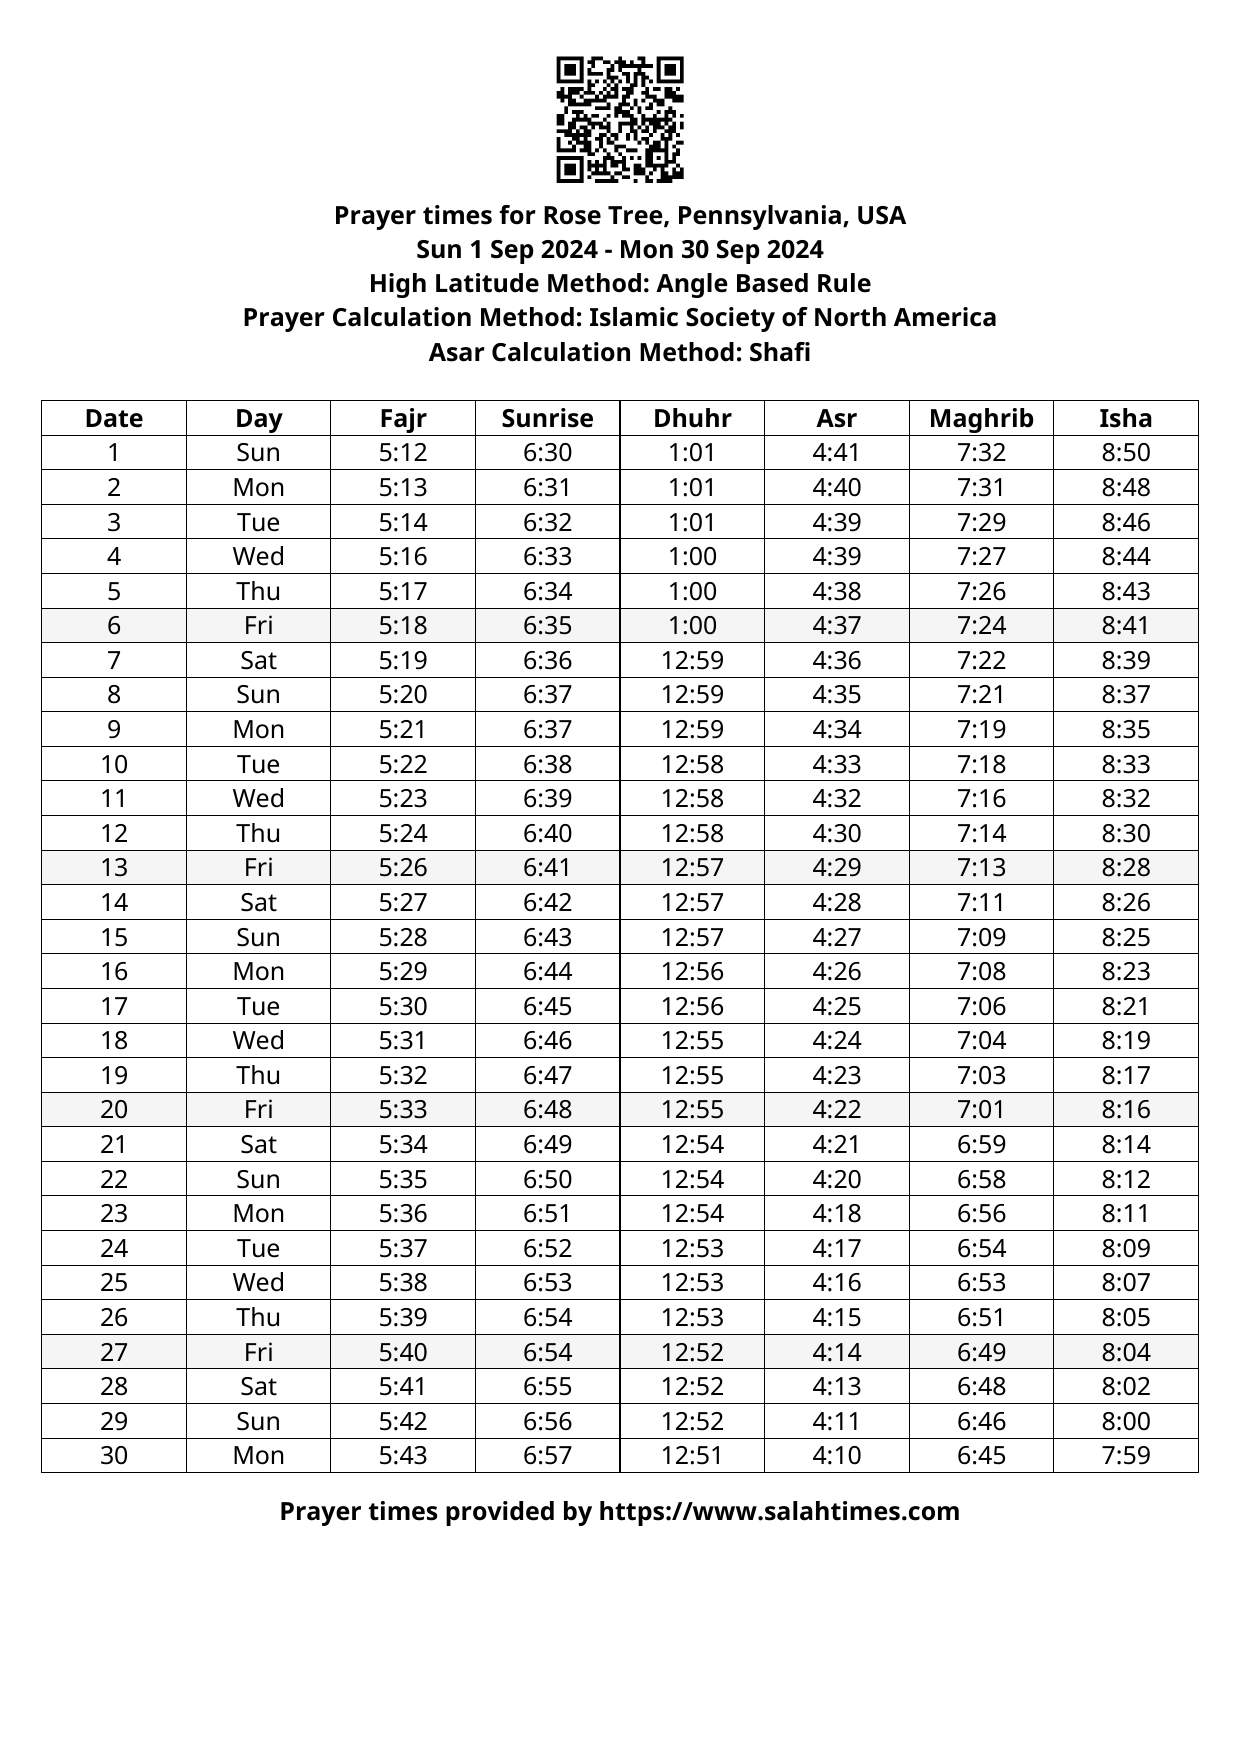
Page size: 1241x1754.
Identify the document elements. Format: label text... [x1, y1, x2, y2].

table_cell 5:16 [331, 539, 475, 573]
table_cell 8:04 [1054, 1335, 1198, 1368]
table_cell Wed [187, 1024, 330, 1057]
table_cell 6:52 [476, 1231, 619, 1264]
table_cell 6:46 [910, 1404, 1053, 1437]
picture [542, 41, 699, 198]
table_cell 29 [42, 1404, 186, 1437]
table_cell 5:35 [331, 1162, 475, 1195]
table_header Dhuhr [621, 401, 764, 434]
table_cell 8:11 [1054, 1196, 1198, 1230]
table_cell 20 [42, 1093, 186, 1126]
table_cell 19 [42, 1058, 186, 1092]
table_cell 6:57 [476, 1439, 619, 1472]
table_cell 7:24 [910, 609, 1053, 642]
table_cell 6:42 [476, 885, 619, 919]
table_cell 5:14 [331, 505, 475, 538]
table_cell 4:38 [765, 574, 909, 607]
table_cell 4:30 [765, 816, 909, 849]
table_cell 7:31 [910, 470, 1053, 504]
table_cell 8:39 [1054, 643, 1198, 677]
table_cell 5:29 [331, 954, 475, 988]
table_cell Wed [187, 1266, 330, 1299]
table_cell 4:39 [765, 539, 909, 573]
table_cell 8:16 [1054, 1093, 1198, 1126]
table_cell 6:59 [910, 1127, 1053, 1161]
table_cell Sun [187, 436, 330, 469]
table_cell 21 [42, 1127, 186, 1161]
table_cell 7:13 [910, 851, 1053, 884]
table_cell 7:16 [910, 781, 1053, 815]
table_cell 4:28 [765, 885, 909, 919]
table_cell 5:37 [331, 1231, 475, 1264]
table_cell 11 [42, 781, 186, 815]
table_cell Sun [187, 920, 330, 953]
table_cell 12:56 [621, 954, 764, 988]
table_cell 8:28 [1054, 851, 1198, 884]
table_cell 7:06 [910, 989, 1053, 1022]
table_cell 5:41 [331, 1369, 475, 1403]
table_cell 15 [42, 920, 186, 953]
table_cell 12:58 [621, 816, 764, 849]
table_cell Sat [187, 643, 330, 677]
table_header Asr [765, 401, 909, 434]
table_cell 8:25 [1054, 920, 1198, 953]
table_cell 1:00 [621, 539, 764, 573]
table_cell Fri [187, 1335, 330, 1368]
table_cell 1 [42, 436, 186, 469]
table_cell Tue [187, 1231, 330, 1264]
table_cell 8:46 [1054, 505, 1198, 538]
table_cell 26 [42, 1300, 186, 1334]
table_cell 6:54 [476, 1300, 619, 1334]
table_cell 6:37 [476, 712, 619, 746]
text Prayer Calculation Method: Islamic Society of North America [42, 300, 1198, 334]
table_cell Tue [187, 747, 330, 780]
table_cell 4:37 [765, 609, 909, 642]
table_cell 12:55 [621, 1058, 764, 1092]
table_cell 5:42 [331, 1404, 475, 1437]
table_cell 7:26 [910, 574, 1053, 607]
table_cell 12:58 [621, 781, 764, 815]
table_cell 12:52 [621, 1335, 764, 1368]
table_cell 6:50 [476, 1162, 619, 1195]
table_header Day [187, 401, 330, 434]
text High Latitude Method: Angle Based Rule [42, 266, 1198, 300]
table_cell 8:26 [1054, 885, 1198, 919]
table_cell 12:54 [621, 1162, 764, 1195]
table_cell 4:11 [765, 1404, 909, 1437]
table_cell 5:17 [331, 574, 475, 607]
table_cell 8:21 [1054, 989, 1198, 1022]
table_cell 1:01 [621, 470, 764, 504]
table_cell 4:17 [765, 1231, 909, 1264]
table_cell 6:51 [476, 1196, 619, 1230]
table_cell 6:41 [476, 851, 619, 884]
table_cell 7:08 [910, 954, 1053, 988]
table_cell 27 [42, 1335, 186, 1368]
table_cell 8:09 [1054, 1231, 1198, 1264]
table_cell 4:16 [765, 1266, 909, 1299]
table_cell Sun [187, 678, 330, 711]
table_cell 1:00 [621, 574, 764, 607]
table_cell Sat [187, 1127, 330, 1161]
table_cell 3 [42, 505, 186, 538]
table_cell 5:30 [331, 989, 475, 1022]
table_cell 7:22 [910, 643, 1053, 677]
table_cell 12:54 [621, 1196, 764, 1230]
table_cell 8:12 [1054, 1162, 1198, 1195]
table_cell 5:39 [331, 1300, 475, 1334]
table_cell 12:59 [621, 712, 764, 746]
table_cell Sun [187, 1404, 330, 1437]
table_cell 6:32 [476, 505, 619, 538]
table_cell 4:39 [765, 505, 909, 538]
table_cell 6:58 [910, 1162, 1053, 1195]
table_cell 4:27 [765, 920, 909, 953]
table_cell 7:04 [910, 1024, 1053, 1057]
table_cell 5:24 [331, 816, 475, 849]
table_cell Wed [187, 781, 330, 815]
table_cell 6:37 [476, 678, 619, 711]
table_cell 13 [42, 851, 186, 884]
table_cell 6:53 [910, 1266, 1053, 1299]
table_cell 1:01 [621, 436, 764, 469]
table_cell 23 [42, 1196, 186, 1230]
table_cell 5:33 [331, 1093, 475, 1126]
table_cell 18 [42, 1024, 186, 1057]
table_cell 7:32 [910, 436, 1053, 469]
table_cell 8:43 [1054, 574, 1198, 607]
table_cell 6:49 [476, 1127, 619, 1161]
table_cell 5:31 [331, 1024, 475, 1057]
table_cell 8:19 [1054, 1024, 1198, 1057]
table_cell 7:14 [910, 816, 1053, 849]
table_cell 4:36 [765, 643, 909, 677]
table_cell 6:43 [476, 920, 619, 953]
table_cell 17 [42, 989, 186, 1022]
table_cell 8:37 [1054, 678, 1198, 711]
table_cell 7:11 [910, 885, 1053, 919]
table_cell Thu [187, 1300, 330, 1334]
table_cell 4:26 [765, 954, 909, 988]
table_cell 12:59 [621, 678, 764, 711]
table_cell 12:55 [621, 1024, 764, 1057]
table_cell 5:22 [331, 747, 475, 780]
table_cell 8:35 [1054, 712, 1198, 746]
table_cell 10 [42, 747, 186, 780]
table_cell 9 [42, 712, 186, 746]
table_cell 12:57 [621, 920, 764, 953]
table_cell 5:43 [331, 1439, 475, 1472]
table_cell 12 [42, 816, 186, 849]
table_cell 12:52 [621, 1369, 764, 1403]
table_cell 6:40 [476, 816, 619, 849]
table_cell 6:56 [910, 1196, 1053, 1230]
table_cell 12:58 [621, 747, 764, 780]
table_cell Fri [187, 609, 330, 642]
table_cell 12:57 [621, 851, 764, 884]
table_cell 30 [42, 1439, 186, 1472]
table_cell 6:49 [910, 1335, 1053, 1368]
table_cell 6:55 [476, 1369, 619, 1403]
table_cell 7 [42, 643, 186, 677]
table_cell 7:01 [910, 1093, 1053, 1126]
table_cell 4 [42, 539, 186, 573]
table_header Sunrise [476, 401, 619, 434]
table_cell 4:41 [765, 436, 909, 469]
table_cell Sat [187, 1369, 330, 1403]
table_cell 4:24 [765, 1024, 909, 1057]
table_cell Tue [187, 505, 330, 538]
table_cell Thu [187, 574, 330, 607]
table_cell 14 [42, 885, 186, 919]
table_cell 12:54 [621, 1127, 764, 1161]
table_header Maghrib [910, 401, 1053, 434]
table_cell 7:19 [910, 712, 1053, 746]
table_cell 4:23 [765, 1058, 909, 1092]
table_cell 28 [42, 1369, 186, 1403]
table_cell 5:20 [331, 678, 475, 711]
table_cell 5:12 [331, 436, 475, 469]
table_cell 4:33 [765, 747, 909, 780]
table_cell 4:15 [765, 1300, 909, 1334]
table_cell 6 [42, 609, 186, 642]
table_cell 8:30 [1054, 816, 1198, 849]
table_cell 12:53 [621, 1266, 764, 1299]
table_cell 5:36 [331, 1196, 475, 1230]
table_cell 8:14 [1054, 1127, 1198, 1161]
table_cell 6:48 [476, 1093, 619, 1126]
table_cell 24 [42, 1231, 186, 1264]
table_cell 1:00 [621, 609, 764, 642]
table_cell Tue [187, 989, 330, 1022]
table_cell 12:57 [621, 885, 764, 919]
table_cell 12:52 [621, 1404, 764, 1437]
table_cell 12:51 [621, 1439, 764, 1472]
table_cell 5:34 [331, 1127, 475, 1161]
table_cell 6:54 [910, 1231, 1053, 1264]
table_cell 6:56 [476, 1404, 619, 1437]
table_cell Sun [187, 1162, 330, 1195]
table_cell 6:46 [476, 1024, 619, 1057]
text Prayer times for Rose Tree, Pennsylvania, USA [42, 198, 1198, 232]
table_cell Mon [187, 470, 330, 504]
table_cell 6:45 [910, 1439, 1053, 1472]
text Asar Calculation Method: Shafi [42, 334, 1198, 368]
table_cell 7:18 [910, 747, 1053, 780]
table_cell 5:26 [331, 851, 475, 884]
table_cell 6:31 [476, 470, 619, 504]
table_cell 4:10 [765, 1439, 909, 1472]
table_cell Sat [187, 885, 330, 919]
table_cell 5:21 [331, 712, 475, 746]
table_cell 6:30 [476, 436, 619, 469]
table_cell 5:27 [331, 885, 475, 919]
table_cell 6:48 [910, 1369, 1053, 1403]
table_cell 7:09 [910, 920, 1053, 953]
text Sun 1 Sep 2024 - Mon 30 Sep 2024 [42, 232, 1198, 266]
table_cell 25 [42, 1266, 186, 1299]
table_cell 6:39 [476, 781, 619, 815]
table_cell Mon [187, 1196, 330, 1230]
table_cell 5:28 [331, 920, 475, 953]
table_cell 5:38 [331, 1266, 475, 1299]
table_cell 4:29 [765, 851, 909, 884]
table_cell 5:19 [331, 643, 475, 677]
table_cell Mon [187, 954, 330, 988]
table_cell 12:55 [621, 1093, 764, 1126]
table_cell Fri [187, 851, 330, 884]
table_cell 8:07 [1054, 1266, 1198, 1299]
table_cell 12:59 [621, 643, 764, 677]
table_cell 7:29 [910, 505, 1053, 538]
table_cell 7:59 [1054, 1439, 1198, 1472]
table_cell 5:23 [331, 781, 475, 815]
table_cell 6:34 [476, 574, 619, 607]
table_cell 5:13 [331, 470, 475, 504]
table_cell 6:53 [476, 1266, 619, 1299]
table_cell 12:56 [621, 989, 764, 1022]
table_cell 6:45 [476, 989, 619, 1022]
table_cell 7:21 [910, 678, 1053, 711]
table_cell 4:34 [765, 712, 909, 746]
table_cell 6:47 [476, 1058, 619, 1092]
table_cell 5 [42, 574, 186, 607]
table_cell Thu [187, 1058, 330, 1092]
table_cell 6:33 [476, 539, 619, 573]
table_cell Wed [187, 539, 330, 573]
table_cell 4:22 [765, 1093, 909, 1126]
table_cell 12:53 [621, 1231, 764, 1264]
table_cell 5:18 [331, 609, 475, 642]
table_cell 6:51 [910, 1300, 1053, 1334]
table_cell 6:35 [476, 609, 619, 642]
table_cell Mon [187, 1439, 330, 1472]
table_cell 8:05 [1054, 1300, 1198, 1334]
table_cell 7:03 [910, 1058, 1053, 1092]
table_cell 4:32 [765, 781, 909, 815]
table_cell 8:32 [1054, 781, 1198, 815]
table_cell 8:50 [1054, 436, 1198, 469]
table_cell 8:23 [1054, 954, 1198, 988]
text Prayer times provided by https://www.salahtimes.com [42, 1494, 1198, 1528]
table_header Isha [1054, 401, 1198, 434]
table_cell 7:27 [910, 539, 1053, 573]
table_cell 5:32 [331, 1058, 475, 1092]
table_cell 1:01 [621, 505, 764, 538]
table_cell 16 [42, 954, 186, 988]
table_cell 8:17 [1054, 1058, 1198, 1092]
table_cell 4:21 [765, 1127, 909, 1161]
table_cell 4:20 [765, 1162, 909, 1195]
table_cell 8:02 [1054, 1369, 1198, 1403]
table_cell 6:38 [476, 747, 619, 780]
table_cell 6:44 [476, 954, 619, 988]
table_cell 4:35 [765, 678, 909, 711]
table_cell 4:25 [765, 989, 909, 1022]
table_cell 4:18 [765, 1196, 909, 1230]
table_cell 4:14 [765, 1335, 909, 1368]
table_cell 2 [42, 470, 186, 504]
table_cell 22 [42, 1162, 186, 1195]
table_cell 8:44 [1054, 539, 1198, 573]
table_cell 6:54 [476, 1335, 619, 1368]
table_cell 8:41 [1054, 609, 1198, 642]
table_cell 8 [42, 678, 186, 711]
table_header Date [42, 401, 186, 434]
table_cell 8:48 [1054, 470, 1198, 504]
table_cell Thu [187, 816, 330, 849]
table_header Fajr [331, 401, 475, 434]
table_cell 8:00 [1054, 1404, 1198, 1437]
table_cell 6:36 [476, 643, 619, 677]
table_cell Mon [187, 712, 330, 746]
table_cell 4:40 [765, 470, 909, 504]
table_cell 5:40 [331, 1335, 475, 1368]
table_cell 12:53 [621, 1300, 764, 1334]
table_cell 4:13 [765, 1369, 909, 1403]
table_cell 8:33 [1054, 747, 1198, 780]
table_cell Fri [187, 1093, 330, 1126]
